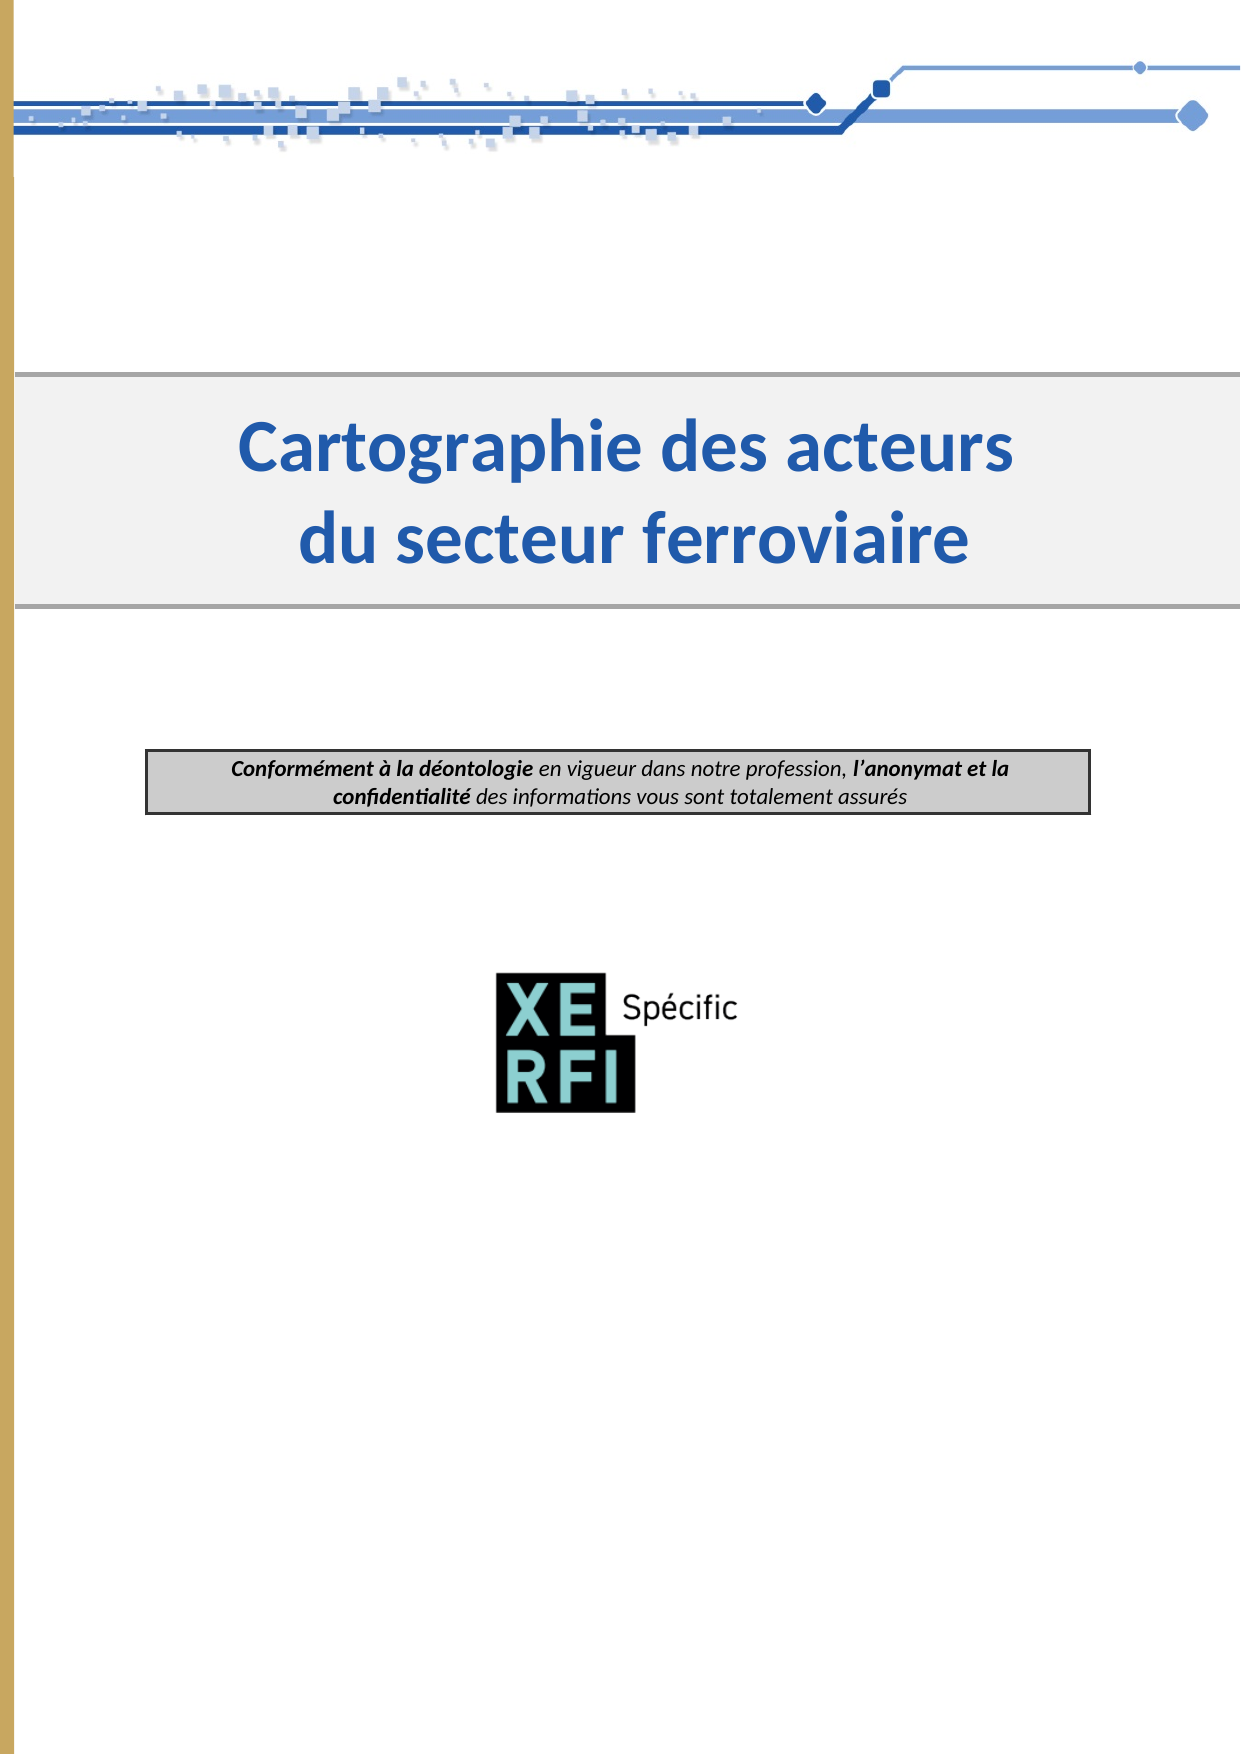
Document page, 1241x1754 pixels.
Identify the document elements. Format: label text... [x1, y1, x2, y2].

picture [491, 955, 749, 1133]
picture [13, 0, 1241, 177]
text Conformément à la déontologie en vigueur dans notre profession, l’anonymat et la confidentialité des informations vous sont totalement assurés [148, 752, 1088, 812]
table_header Cartographie des acteurs du secteur ferroviaire [15, 377, 1240, 604]
